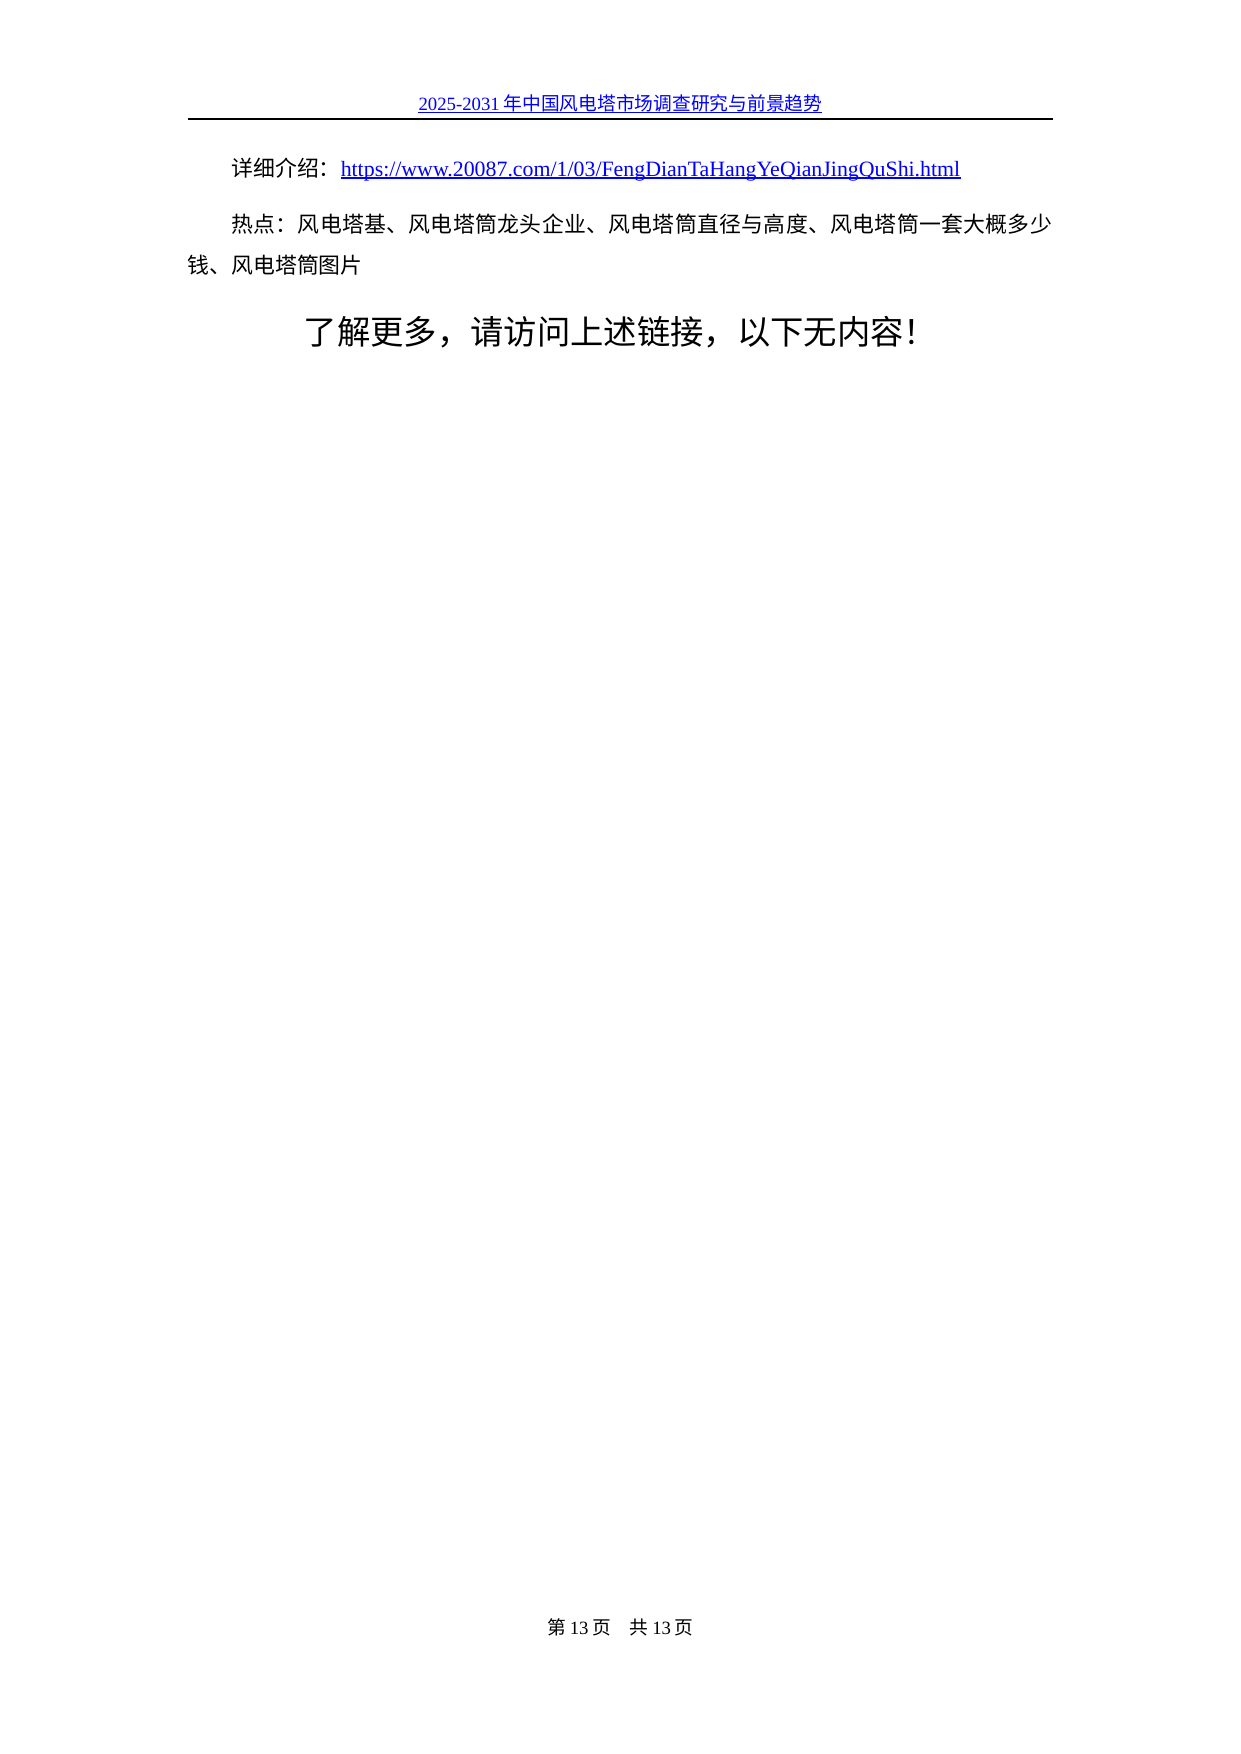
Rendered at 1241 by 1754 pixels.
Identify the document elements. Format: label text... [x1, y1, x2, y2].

text 热点：风电塔基、风电塔筒龙头企业、风电塔筒直径与高度、风电塔筒一套大概多少钱、风电塔筒图片 [187, 207, 1053, 280]
title 了解更多，请访问上述链接，以下无内容！ [187, 298, 1053, 363]
text 详细介绍：https://www.20087.com/1/03/FengDianTaHangYeQianJingQuShi.html [187, 150, 1053, 183]
